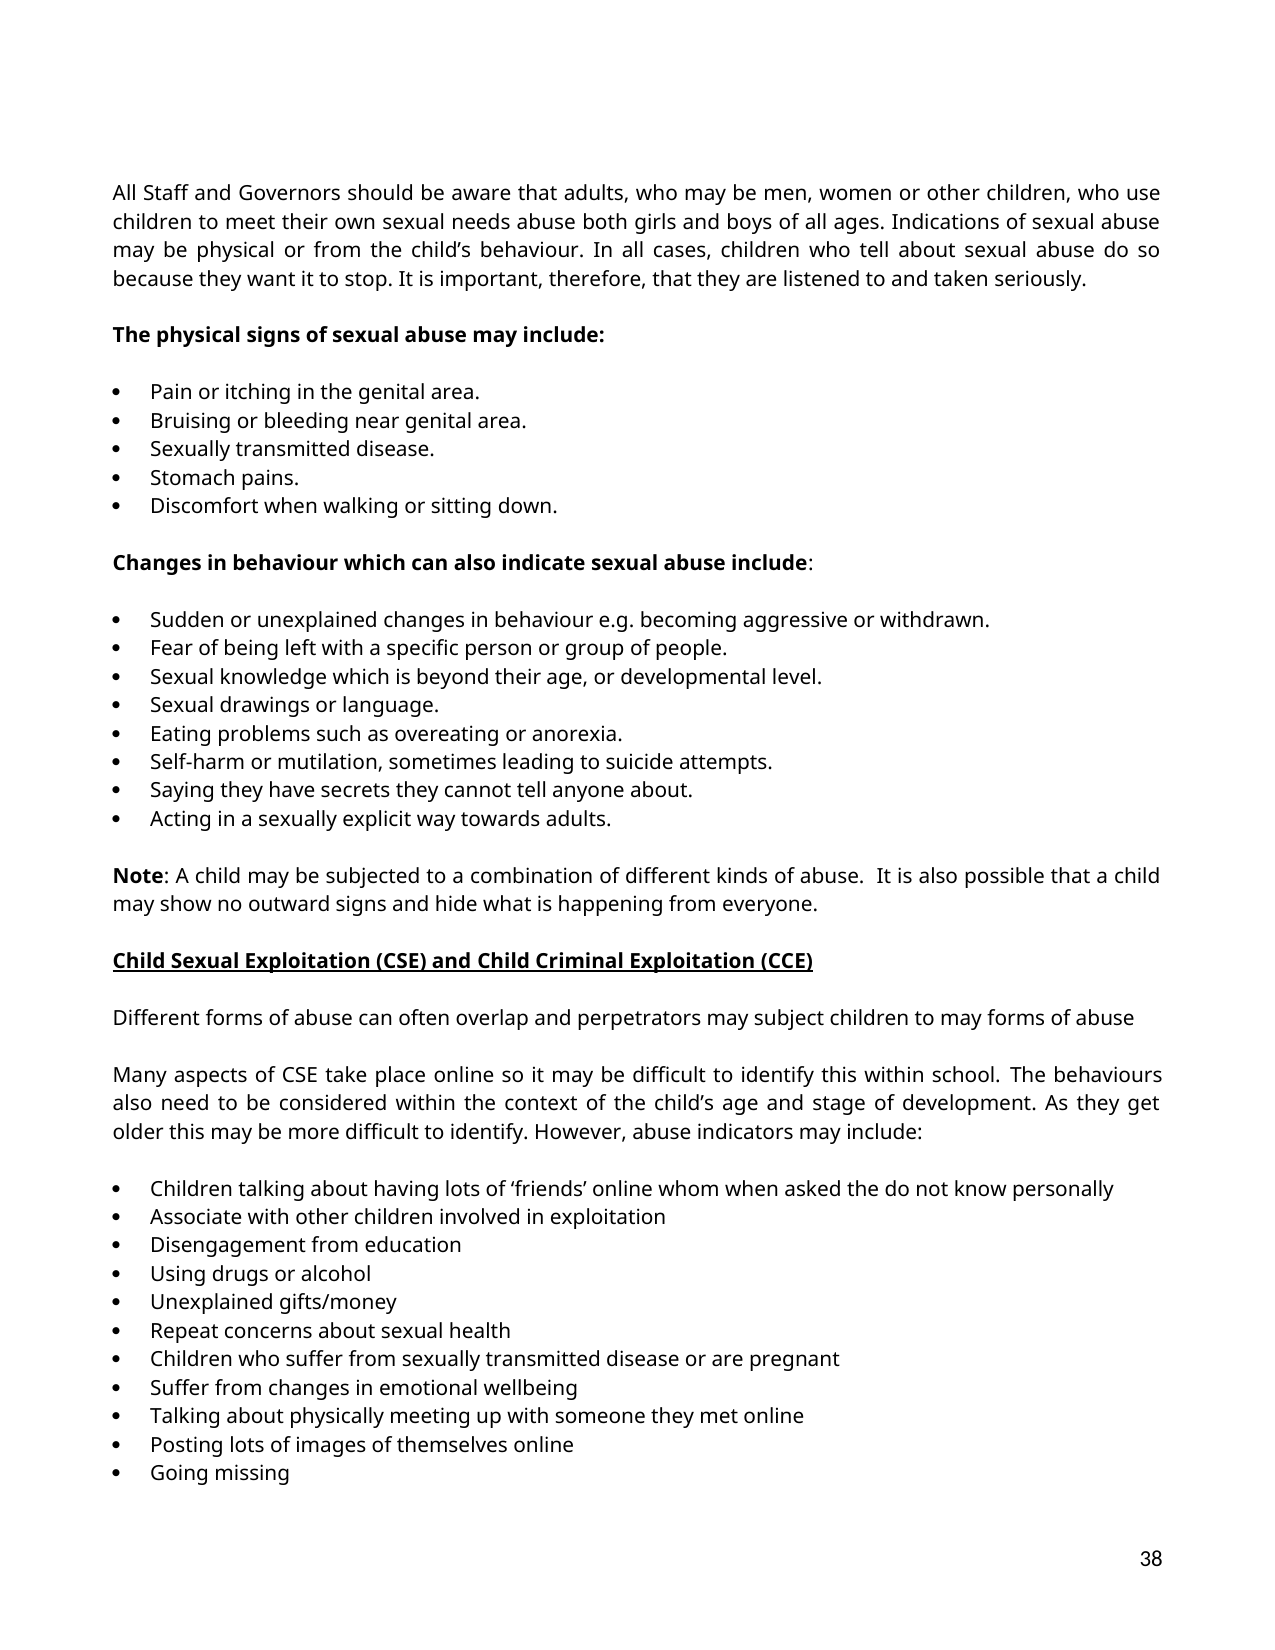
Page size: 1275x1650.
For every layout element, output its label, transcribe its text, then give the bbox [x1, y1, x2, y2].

list Sexually transmitted disease. [112, 434, 1162, 463]
list Saying they have secrets they cannot tell anyone about. [112, 776, 1162, 804]
text Many aspects of CSE take place online so it may be difficult to identify this within school. The behaviours also need to be considered within the context of the child’s age and stage of development. As they get older this may be more difficult to identify. However, abuse indicators may include: [112, 1060, 1162, 1145]
list Sexual knowledge which is beyond their age, or developmental level. [112, 662, 1162, 690]
list Eating problems such as overeating or anorexia. [112, 719, 1162, 747]
list Suffer from changes in emotional wellbeing [112, 1373, 1162, 1401]
list Going missing [112, 1458, 1162, 1487]
list Sudden or unexplained changes in behaviour e.g. becoming aggressive or withdrawn. [112, 605, 1162, 633]
list Using drugs or alcohol [112, 1259, 1162, 1287]
list Children talking about having lots of ‘friends’ online whom when asked the do not know personally [112, 1174, 1162, 1202]
list Associate with other children involved in exploitation [112, 1202, 1162, 1231]
text All Staff and Governors should be aware that adults, who may be men, women or other children, who use children to meet their own sexual needs abuse both girls and boys of all ages. Indications of sexual abuse may be physical or from the child’s behaviour. In all cases, children who tell about sexual abuse do so because they want it to stop. It is important, therefore, that they are listened to and taken seriously. [112, 178, 1162, 292]
text Child Sexual Exploitation (CSE) and Child Criminal Exploitation (CCE) [112, 946, 1162, 975]
list Sexual drawings or language. [112, 690, 1162, 719]
list Self-harm or mutilation, sometimes leading to suicide attempts. [112, 747, 1162, 776]
text Different forms of abuse can often overlap and perpetrators may subject children to may forms of abuse [112, 1003, 1162, 1032]
list Discomfort when walking or sitting down. [112, 491, 1162, 520]
list Disengagement from education [112, 1231, 1162, 1259]
list Pain or itching in the genital area. [112, 377, 1162, 406]
text Note: A child may be subjected to a combination of different kinds of abuse. It is also possible that a child may show no outward signs and hide what is happening from everyone. [112, 861, 1162, 918]
list Bruising or bleeding near genital area. [112, 406, 1162, 434]
list Fear of being left with a specific person or group of people. [112, 633, 1162, 662]
list Stomach pains. [112, 463, 1162, 491]
text The physical signs of sexual abuse may include: [112, 321, 1162, 349]
text Changes in behaviour which can also indicate sexual abuse include: [112, 548, 1162, 577]
list Repeat concerns about sexual health [112, 1316, 1162, 1344]
list Acting in a sexually explicit way towards adults. [112, 804, 1162, 832]
list Posting lots of images of themselves online [112, 1430, 1162, 1458]
list Talking about physically meeting up with someone they met online [112, 1401, 1162, 1430]
list Unexplained gifts/money [112, 1287, 1162, 1316]
list Children who suffer from sexually transmitted disease or are pregnant [112, 1344, 1162, 1373]
